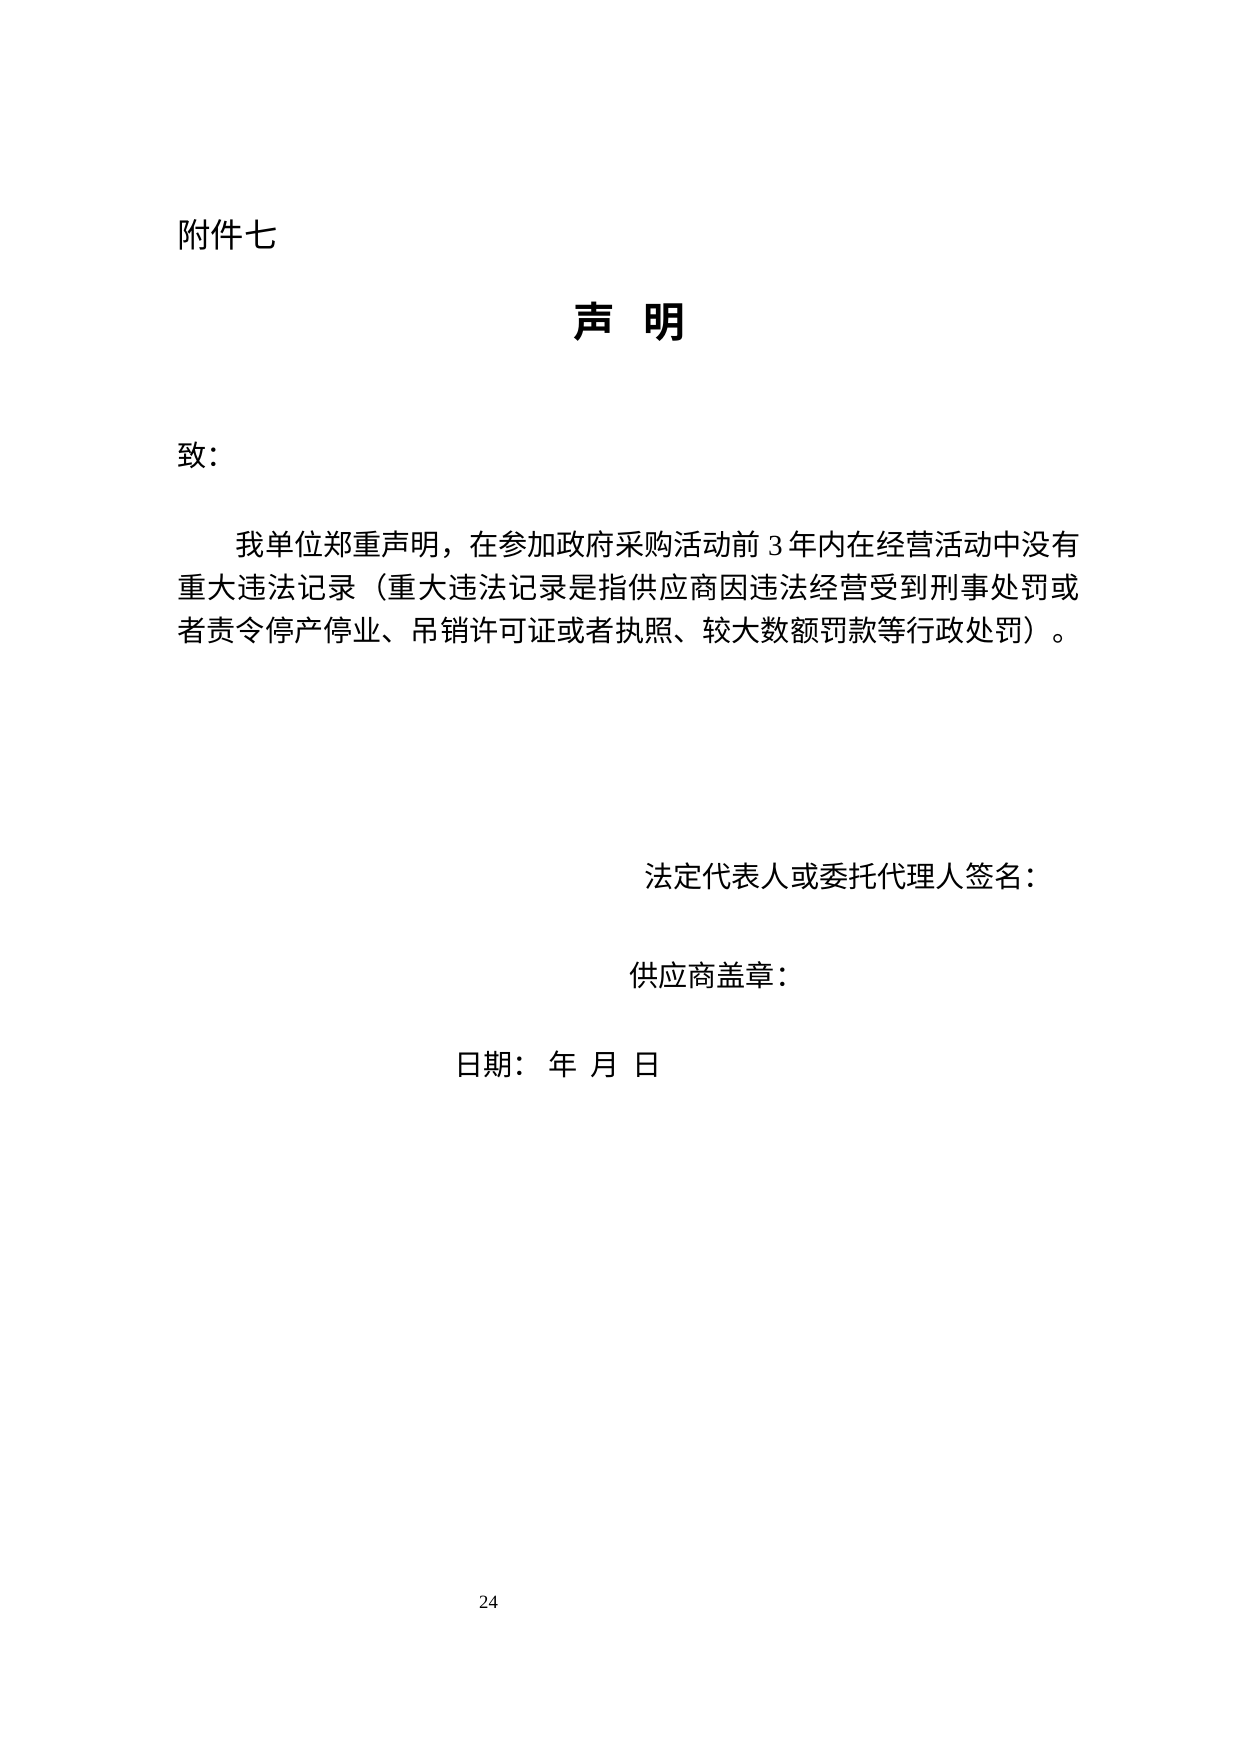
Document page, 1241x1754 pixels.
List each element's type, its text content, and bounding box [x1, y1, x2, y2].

text 致： [177, 416, 1081, 479]
text 供应商盖章： [177, 936, 1081, 999]
text 声 明 [177, 276, 1081, 362]
text 附件七 [177, 190, 1081, 276]
text 日期： 年 月 日 [177, 1042, 1081, 1084]
text 我单位郑重声明，在参加政府采购活动前3年内在经营活动中没有重大违法记录（重大违法记录是指供应商因违法经营受到刑事处罚或者责令停产停业、吊销许可证或者执照、较大数额罚款等行政处罚）。 [177, 522, 1081, 650]
text 法定代表人或委托代理人签名： [177, 838, 1081, 900]
